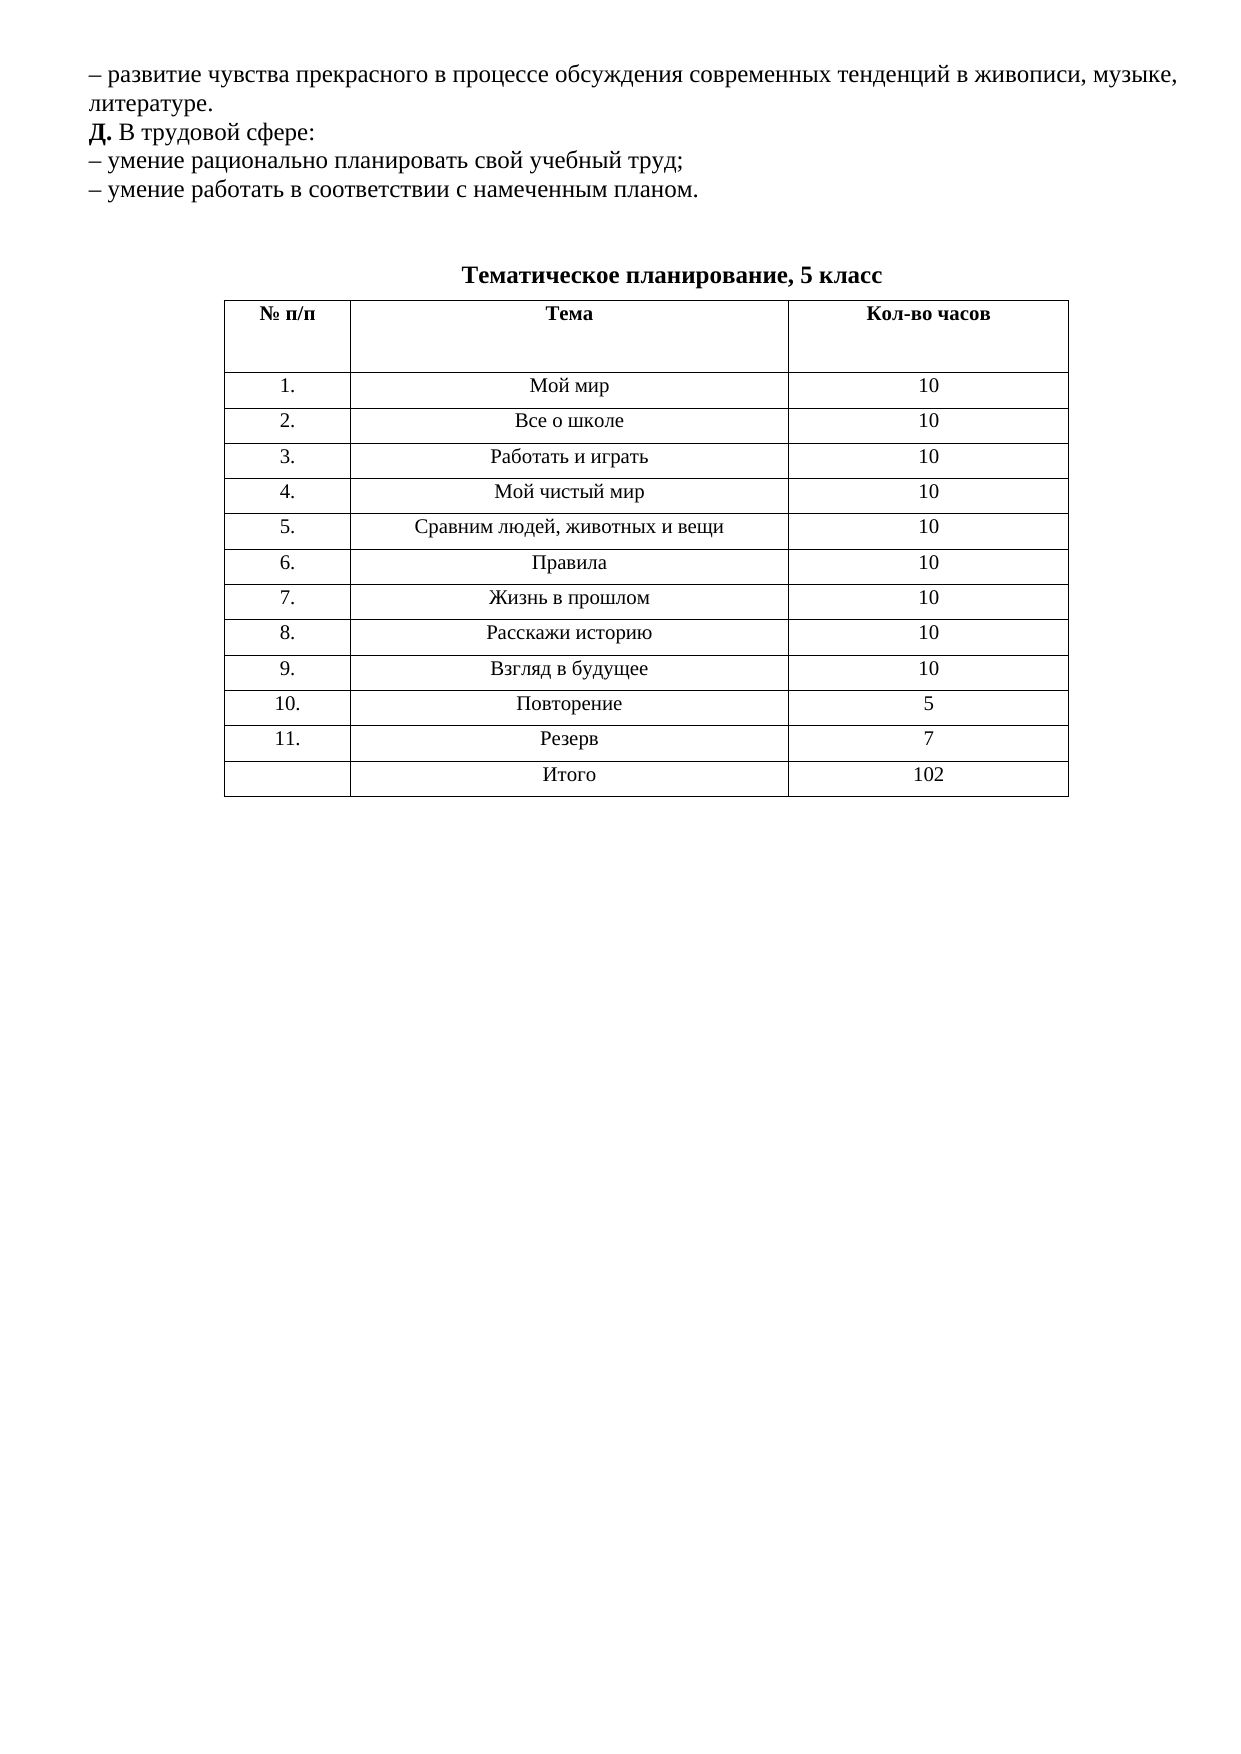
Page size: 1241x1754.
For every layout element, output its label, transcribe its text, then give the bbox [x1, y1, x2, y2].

table_cell Взгляд в будущее [351, 656, 788, 690]
table_cell 10. [225, 691, 350, 725]
table_cell Расскажи историю [351, 620, 788, 654]
table_cell 7. [225, 585, 350, 619]
table_header Кол-во часов [789, 301, 1068, 372]
table_cell 10 [789, 409, 1068, 443]
table_cell Сравним людей, животных и вещи [351, 514, 788, 549]
table_header № п/п [225, 301, 350, 372]
table_cell 10 [789, 550, 1068, 584]
text – развитие чувства прекрасного в процессе обсуждения современных тенденций в живописи, музыке, литературе. [89, 59, 1181, 117]
table_cell Итого [351, 762, 788, 796]
table_cell 10 [789, 479, 1068, 513]
text Д. В трудовой сфере: [89, 117, 1181, 145]
table_cell 10 [789, 585, 1068, 619]
table_cell 10 [789, 514, 1068, 549]
table_cell 5. [225, 514, 350, 549]
table_cell Все о школе [351, 409, 788, 443]
table_cell 4. [225, 479, 350, 513]
table_cell 10 [789, 656, 1068, 690]
table_cell Работать и играть [351, 444, 788, 478]
table_cell 10 [789, 620, 1068, 654]
table_cell 6. [225, 550, 350, 584]
table_cell 1. [225, 373, 350, 407]
table_cell 102 [789, 762, 1068, 796]
table_cell 10 [789, 444, 1068, 478]
table_cell Правила [351, 550, 788, 584]
table_cell Повторение [351, 691, 788, 725]
table_cell 2. [225, 409, 350, 443]
table_cell Жизнь в прошлом [351, 585, 788, 619]
table_cell 11. [225, 726, 350, 761]
text – умение рационально планировать свой учебный труд; [89, 145, 1181, 174]
table_cell 3. [225, 444, 350, 478]
table_cell Мой чистый мир [351, 479, 788, 513]
table_cell Мой мир [351, 373, 788, 407]
table_cell Резерв [351, 726, 788, 761]
table_cell 10 [789, 373, 1068, 407]
table_header Тема [351, 301, 788, 372]
text – умение работать в соответствии с намеченным планом. [89, 174, 1181, 203]
table_cell [225, 762, 350, 796]
table_cell 7 [789, 726, 1068, 761]
table_cell 5 [789, 691, 1068, 725]
table_cell 9. [225, 656, 350, 690]
text Тематическое планирование, 5 класс [89, 260, 1181, 289]
table_cell 8. [225, 620, 350, 654]
